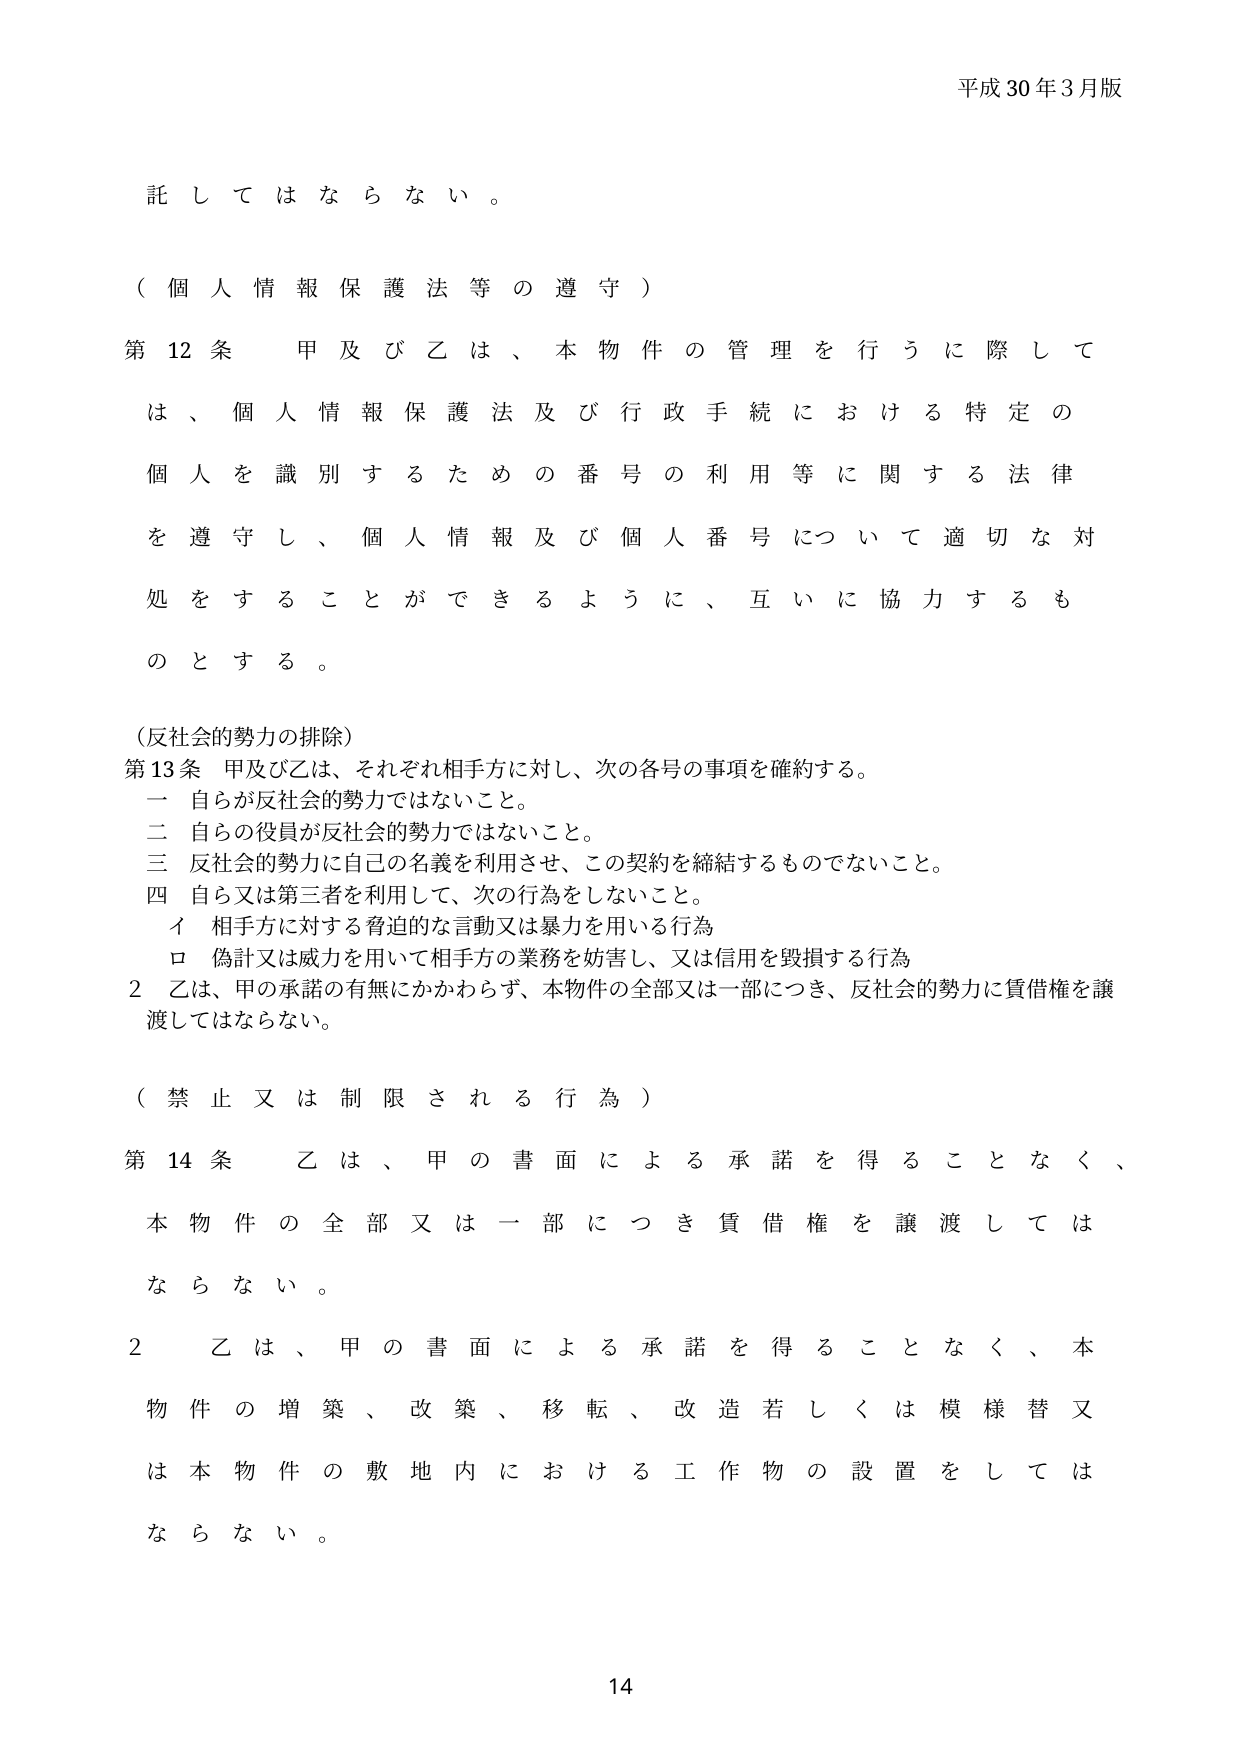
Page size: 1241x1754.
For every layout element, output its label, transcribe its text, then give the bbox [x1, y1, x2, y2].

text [124, 163, 1116, 225]
text （個人情報保護法等の遵守） [124, 256, 1116, 318]
text 三 反社会的勢力に自己の名義を利用させ、この契約を締結するものでないこと。 [146, 846, 1116, 878]
text 第12条 甲及び乙は、本物件の管理を行うに際しては、個人情報保護法及び行政手続における特定の個人を識別するための番号の利用等に関する法律を遵守し、個人情報及び個人番号について適切な対処をすることができるように、互いに協力するものとする。 [124, 318, 1116, 691]
text 一 自らが反社会的勢力ではないこと。 [146, 783, 1116, 815]
text イ 相手方に対する脅迫的な言動又は暴力を用いる行為 [167, 909, 1116, 941]
text 第14条 乙は、甲の書面による承諾を得ることなく、本物件の全部又は一部につき賃借権を譲渡してはならない。 [124, 1128, 1116, 1314]
text 第13条 甲及び乙は、それぞれ相手方に対し、次の各号の事項を確約する。 [124, 752, 1116, 783]
text 四 自ら又は第三者を利用して、次の行為をしないこと。 [146, 878, 1116, 909]
text ロ 偽計又は威力を用いて相手方の業務を妨害し、又は信用を毀損する行為 [167, 941, 1116, 972]
text （反社会的勢力の排除） [124, 721, 1116, 752]
text ２ 乙は、甲の承諾の有無にかかわらず、本物件の全部又は一部につき、反社会的勢力に賃借権を譲渡してはならない。 [124, 972, 1116, 1035]
text （禁止又は制限される行為） [124, 1066, 1116, 1128]
text 二 自らの役員が反社会的勢力ではないこと。 [146, 815, 1116, 846]
text ２ 乙は、甲の書面による承諾を得ることなく、本物件の増築、改築、移転、改造若しくは模様替又は本物件の敷地内における工作物の設置をしてはならない。 [124, 1314, 1116, 1563]
